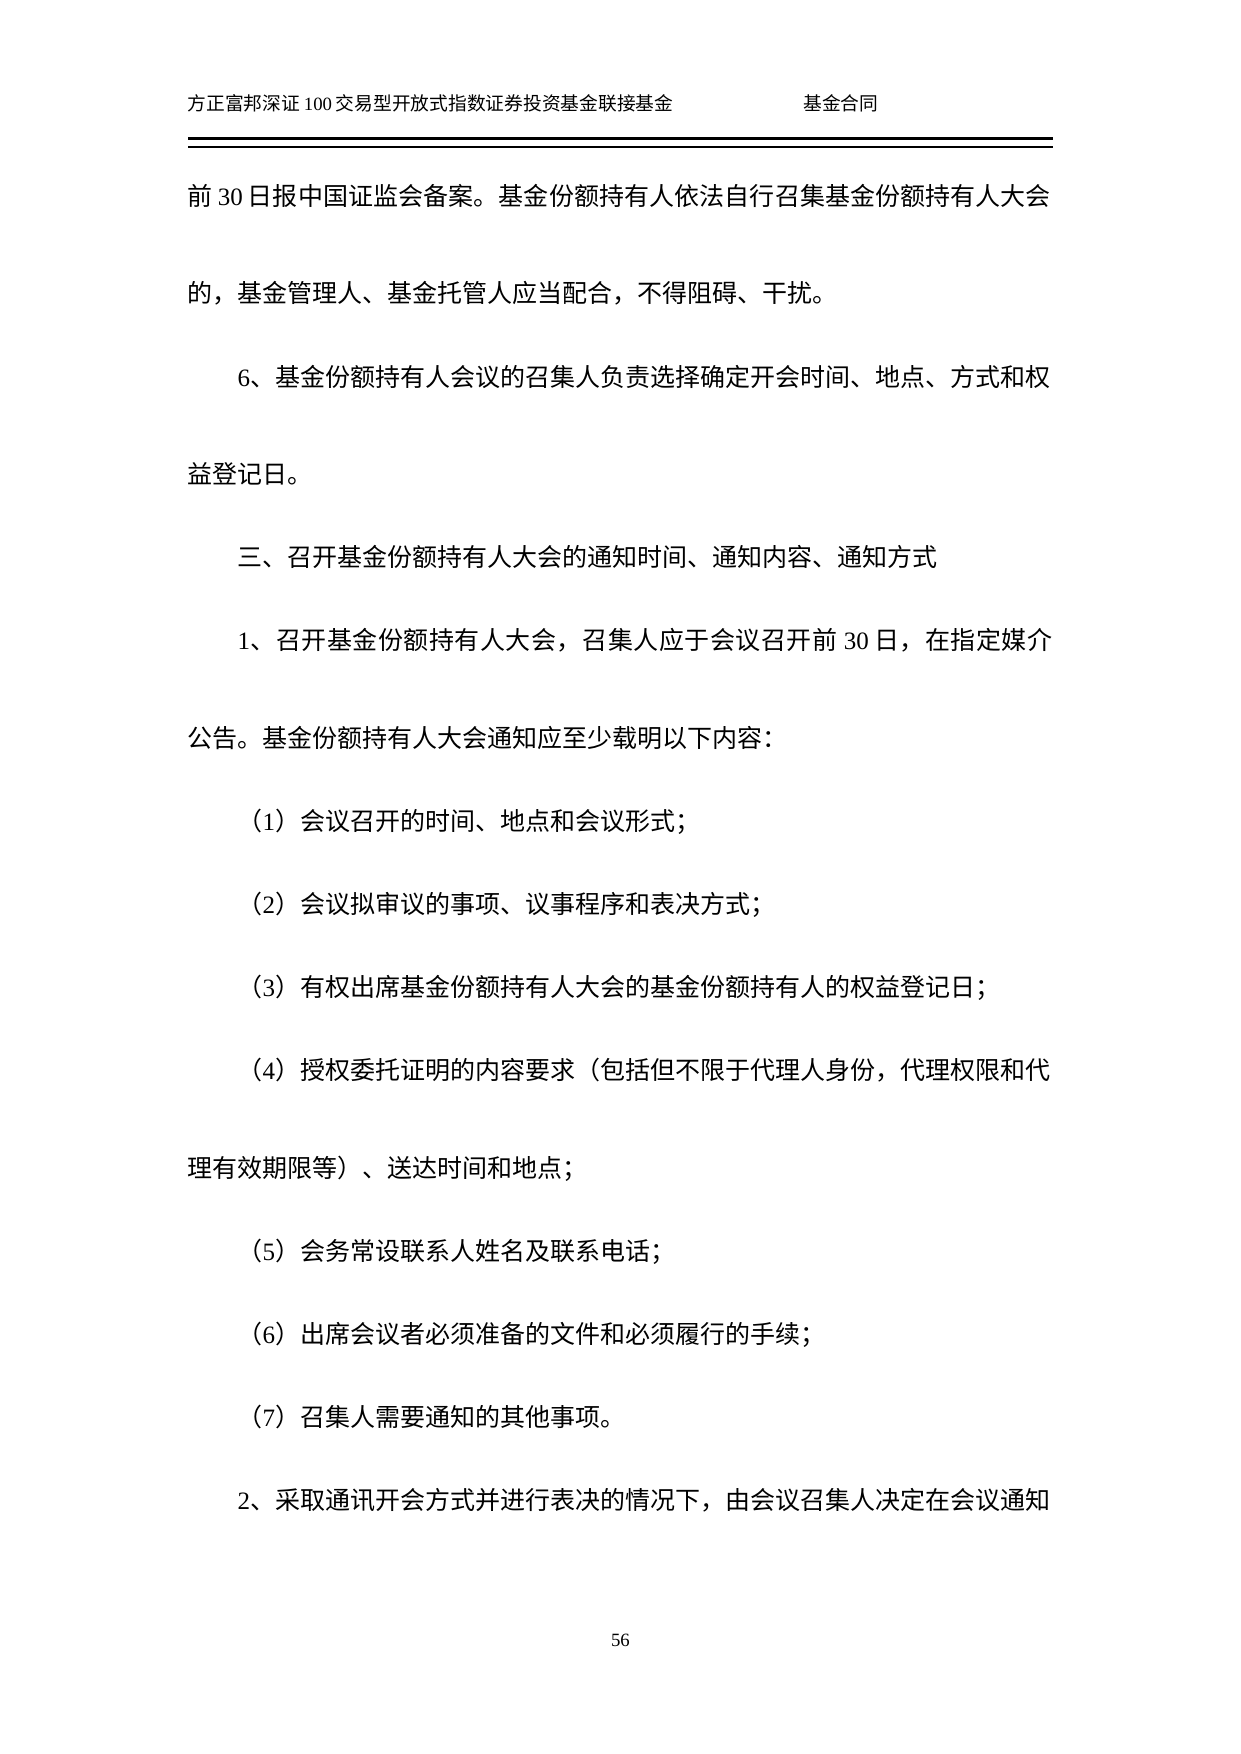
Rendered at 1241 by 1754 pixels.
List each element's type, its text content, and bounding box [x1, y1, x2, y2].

text 6、基金份额持有人会议的召集人负责选择确定开会时间、地点、方式和权益登记日。 [187, 343, 1053, 505]
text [187, 162, 1053, 324]
text （2）会议拟审议的事项、议事程序和表决方式； [187, 870, 1053, 935]
text 三、召开基金份额持有人大会的通知时间、通知内容、通知方式 [187, 523, 1053, 588]
text （7）召集人需要通知的其他事项。 [187, 1383, 1053, 1448]
text （4）授权委托证明的内容要求（包括但不限于代理人身份，代理权限和代理有效期限等）、送达时间和地点； [187, 1036, 1053, 1199]
text （3）有权出席基金份额持有人大会的基金份额持有人的权益登记日； [187, 953, 1053, 1018]
text （5）会务常设联系人姓名及联系电话； [187, 1217, 1053, 1282]
text （6）出席会议者必须准备的文件和必须履行的手续； [187, 1300, 1053, 1365]
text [187, 1466, 1053, 1531]
text 1、召开基金份额持有人大会，召集人应于会议召开前30日，在指定媒介公告。基金份额持有人大会通知应至少载明以下内容： [187, 606, 1053, 769]
text （1）会议召开的时间、地点和会议形式； [187, 787, 1053, 852]
